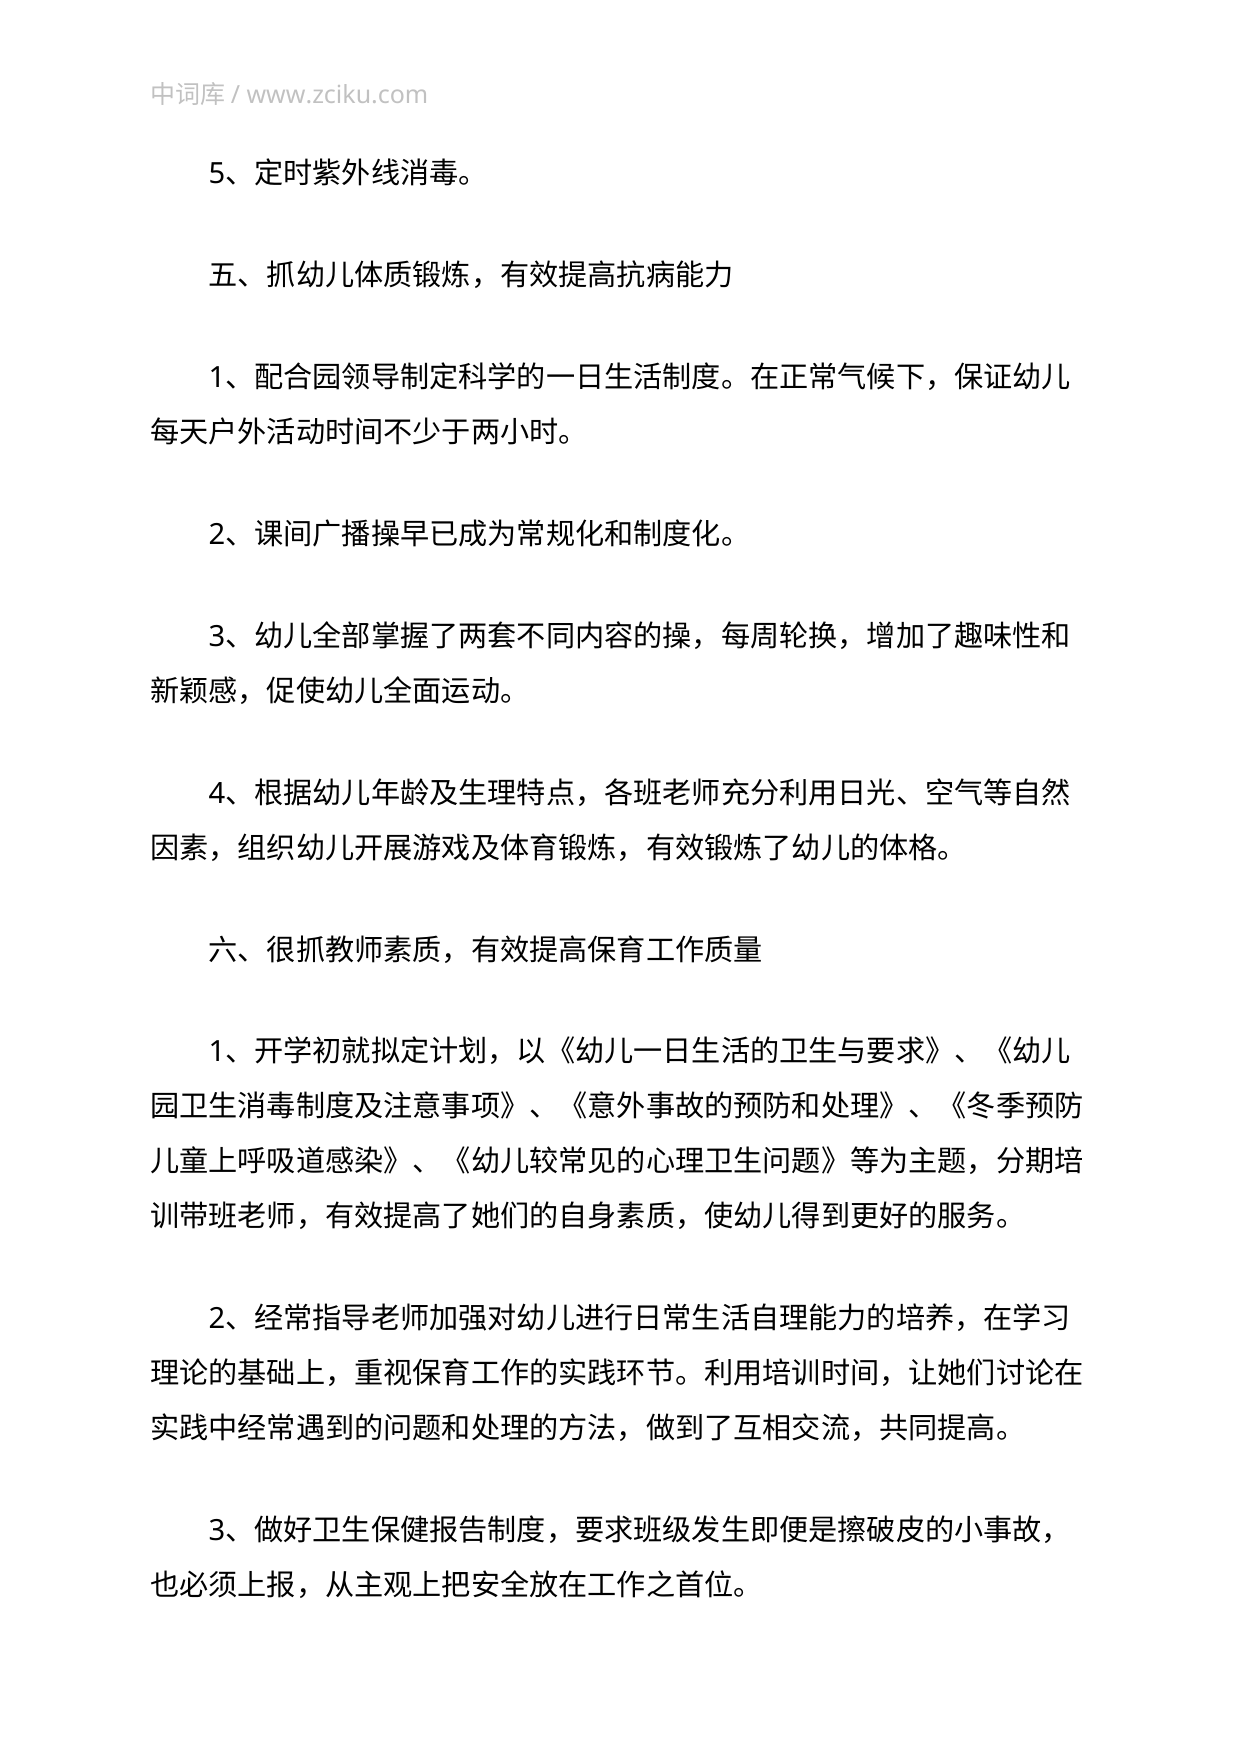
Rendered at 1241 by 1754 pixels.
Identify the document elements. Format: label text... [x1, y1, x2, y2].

text 4、根据幼儿年龄及生理特点，各班老师充分利用日光、空气等自然因素，组织幼儿开展游戏及体育锻炼，有效锻炼了幼儿的体格。 [150, 769, 1090, 867]
text 3、幼儿全部掌握了两套不同内容的操，每周轮换，增加了趣味性和新颖感，促使幼儿全面运动。 [150, 612, 1090, 710]
text 2、经常指导老师加强对幼儿进行日常生活自理能力的培养，在学习理论的基础上，重视保育工作的实践环节。利用培训时间，让她们讨论在实践中经常遇到的问题和处理的方法，做到了互相交流，共同提高。 [150, 1294, 1090, 1447]
text 六、很抓教师素质，有效提高保育工作质量 [150, 926, 1090, 968]
text 1、配合园领导制定科学的一日生活制度。在正常气候下，保证幼儿每天户外活动时间不少于两小时。 [150, 354, 1090, 451]
text 5、定时紫外线消毒。 [150, 150, 1090, 192]
text 1、开学初就拟定计划，以《幼儿一日生活的卫生与要求》、《幼儿园卫生消毒制度及注意事项》、《意外事故的预防和处理》、《冬季预防儿童上呼吸道感染》、《幼儿较常见的心理卫生问题》等为主题，分期培训带班老师，有效提高了她们的自身素质，使幼儿得到更好的服务。 [150, 1028, 1090, 1235]
text 五、抓幼儿体质锻炼，有效提高抗病能力 [150, 252, 1090, 294]
text 3、做好卫生保健报告制度，要求班级发生即便是擦破皮的小事故，也必须上报，从主观上把安全放在工作之首位。 [150, 1506, 1090, 1603]
text 2、课间广播操早已成为常规化和制度化。 [150, 511, 1090, 553]
